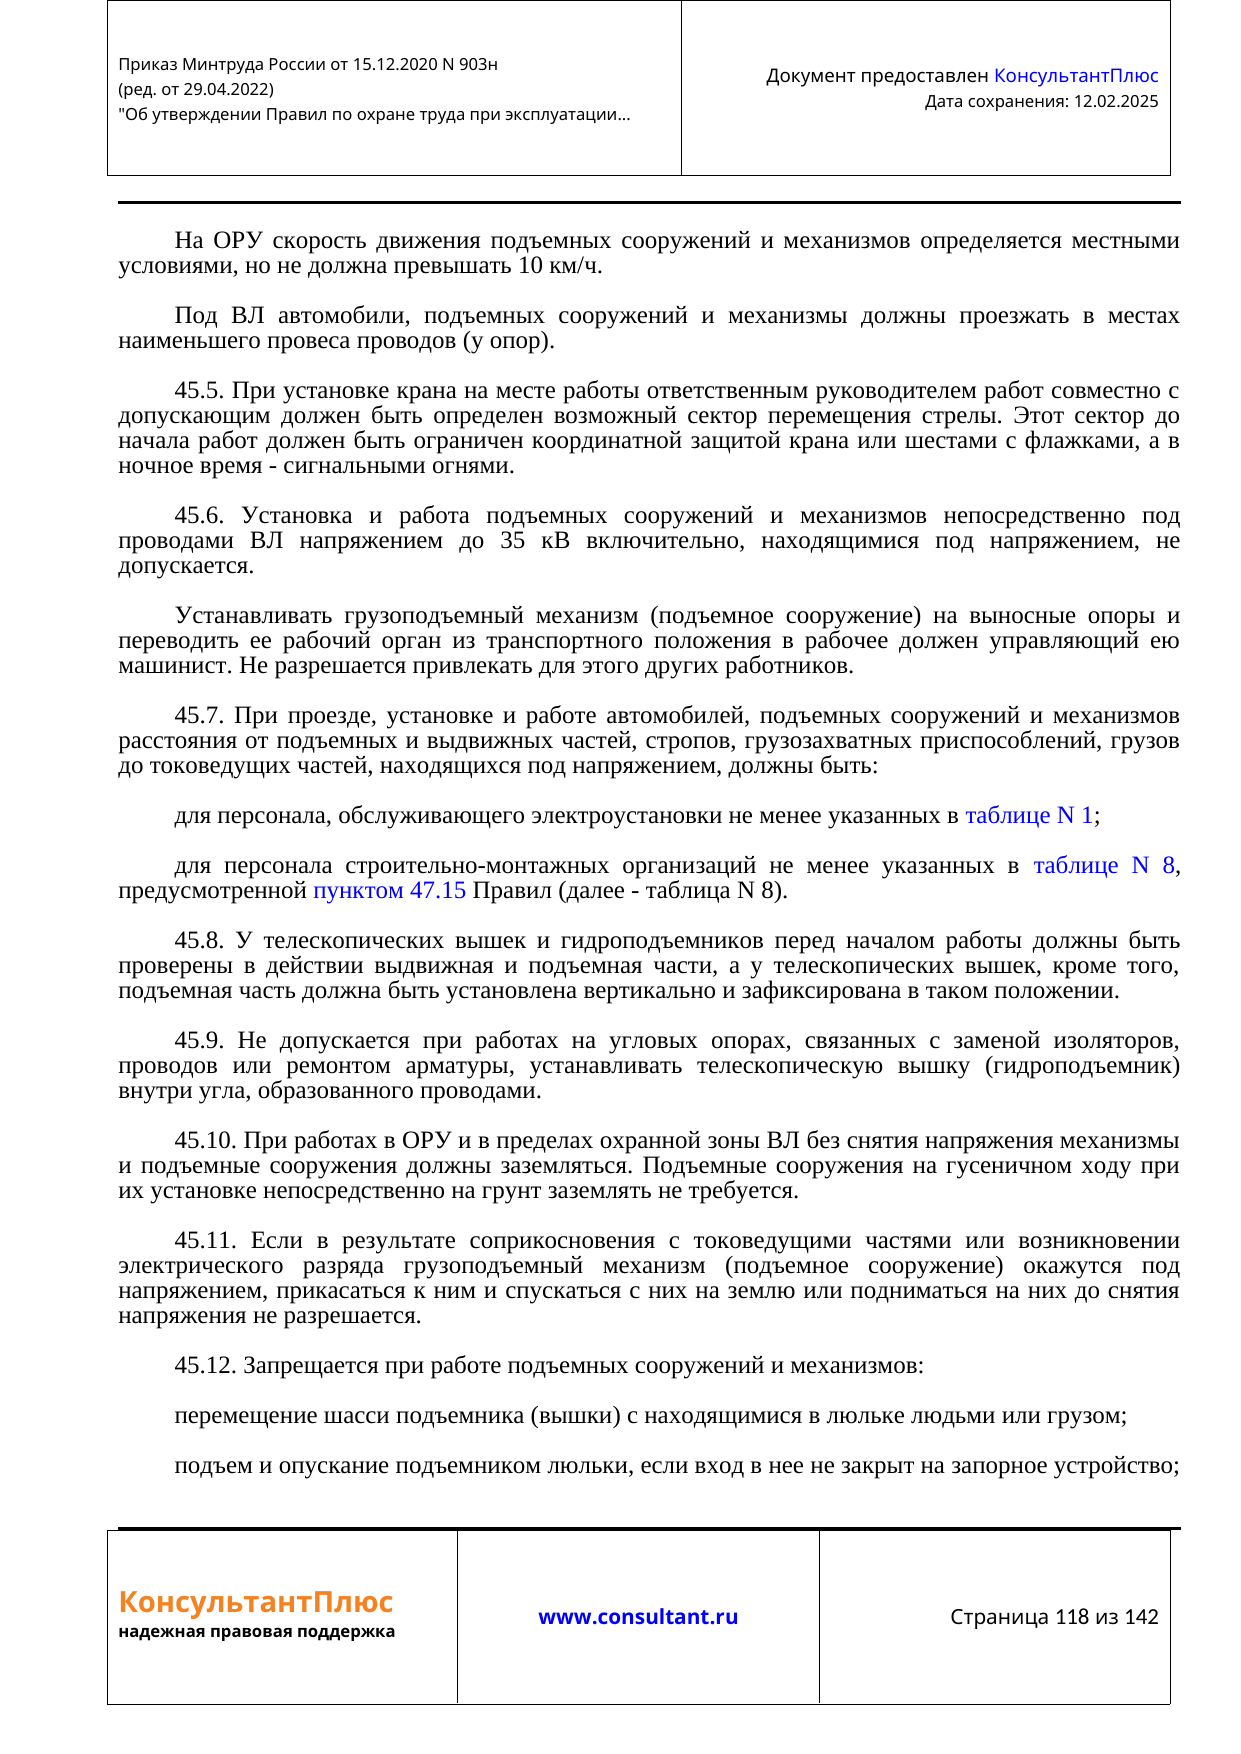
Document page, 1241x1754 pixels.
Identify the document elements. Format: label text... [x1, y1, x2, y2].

text 45.12. Запрещается при работе подъемных сооружений и механизмов: [118, 1354, 1181, 1379]
text На ОРУ скорость движения подъемных сооружений и механизмов определяется местными условиями, но не должна превышать 10 км/ч. [118, 229, 1181, 279]
text подъем и опускание подъемником люльки, если вход в нее не закрыт на запорное устройство; [118, 1454, 1181, 1479]
text Устанавливать грузоподъемный механизм (подъемное сооружение) на выносные опоры и переводить ее рабочий орган из транспортного положения в рабочее должен управляющий ею машинист. Не разрешается привлекать для этого других работников. [118, 604, 1181, 679]
text для персонала строительно-монтажных организаций не менее указанных в таблице N 8, предусмотренной пунктом 47.15 Правил (далее - таблица N 8). [118, 854, 1181, 904]
text Под ВЛ автомобили, подъемных сооружений и механизмы должны проезжать в местах наименьшего провеса проводов (у опор). [118, 304, 1181, 354]
text 45.5. При установке крана на месте работы ответственным руководителем работ совместно с допускающим должен быть определен возможный сектор перемещения стрелы. Этот сектор до начала работ должен быть ограничен координатной защитой крана или шестами с флажками, а в ночное время - сигнальными огнями. [118, 379, 1181, 479]
text 45.11. Если в результате соприкосновения с токоведущими частями или возникновении электрического разряда грузоподъемный механизм (подъемное сооружение) окажутся под напряжением, прикасаться к ним и спускаться с них на землю или подниматься на них до снятия напряжения не разрешается. [118, 1229, 1181, 1329]
text 45.7. При проезде, установке и работе автомобилей, подъемных сооружений и механизмов расстояния от подъемных и выдвижных частей, стропов, грузозахватных приспособлений, грузов до токоведущих частей, находящихся под напряжением, должны быть: [118, 704, 1181, 779]
text 45.10. При работах в ОРУ и в пределах охранной зоны ВЛ без снятия напряжения механизмы и подъемные сооружения должны заземляться. Подъемные сооружения на гусеничном ходу при их установке непосредственно на грунт заземлять не требуется. [118, 1129, 1181, 1204]
text 45.9. Не допускается при работах на угловых опорах, связанных с заменой изоляторов, проводов или ремонтом арматуры, устанавливать телескопическую вышку (гидроподъемник) внутри угла, образованного проводами. [118, 1029, 1181, 1104]
text перемещение шасси подъемника (вышки) с находящимися в люльке людьми или грузом; [118, 1404, 1181, 1429]
text для персонала, обслуживающего электроустановки не менее указанных в таблице N 1; [118, 804, 1181, 829]
text 45.6. Установка и работа подъемных сооружений и механизмов непосредственно под проводами ВЛ напряжением до 35 кВ включительно, находящимися под напряжением, не допускается. [118, 504, 1181, 579]
text 45.8. У телескопических вышек и гидроподъемников перед началом работы должны быть проверены в действии выдвижная и подъемная части, а у телескопических вышек, кроме того, подъемная часть должна быть установлена вертикально и зафиксирована в таком положении. [118, 929, 1181, 1004]
